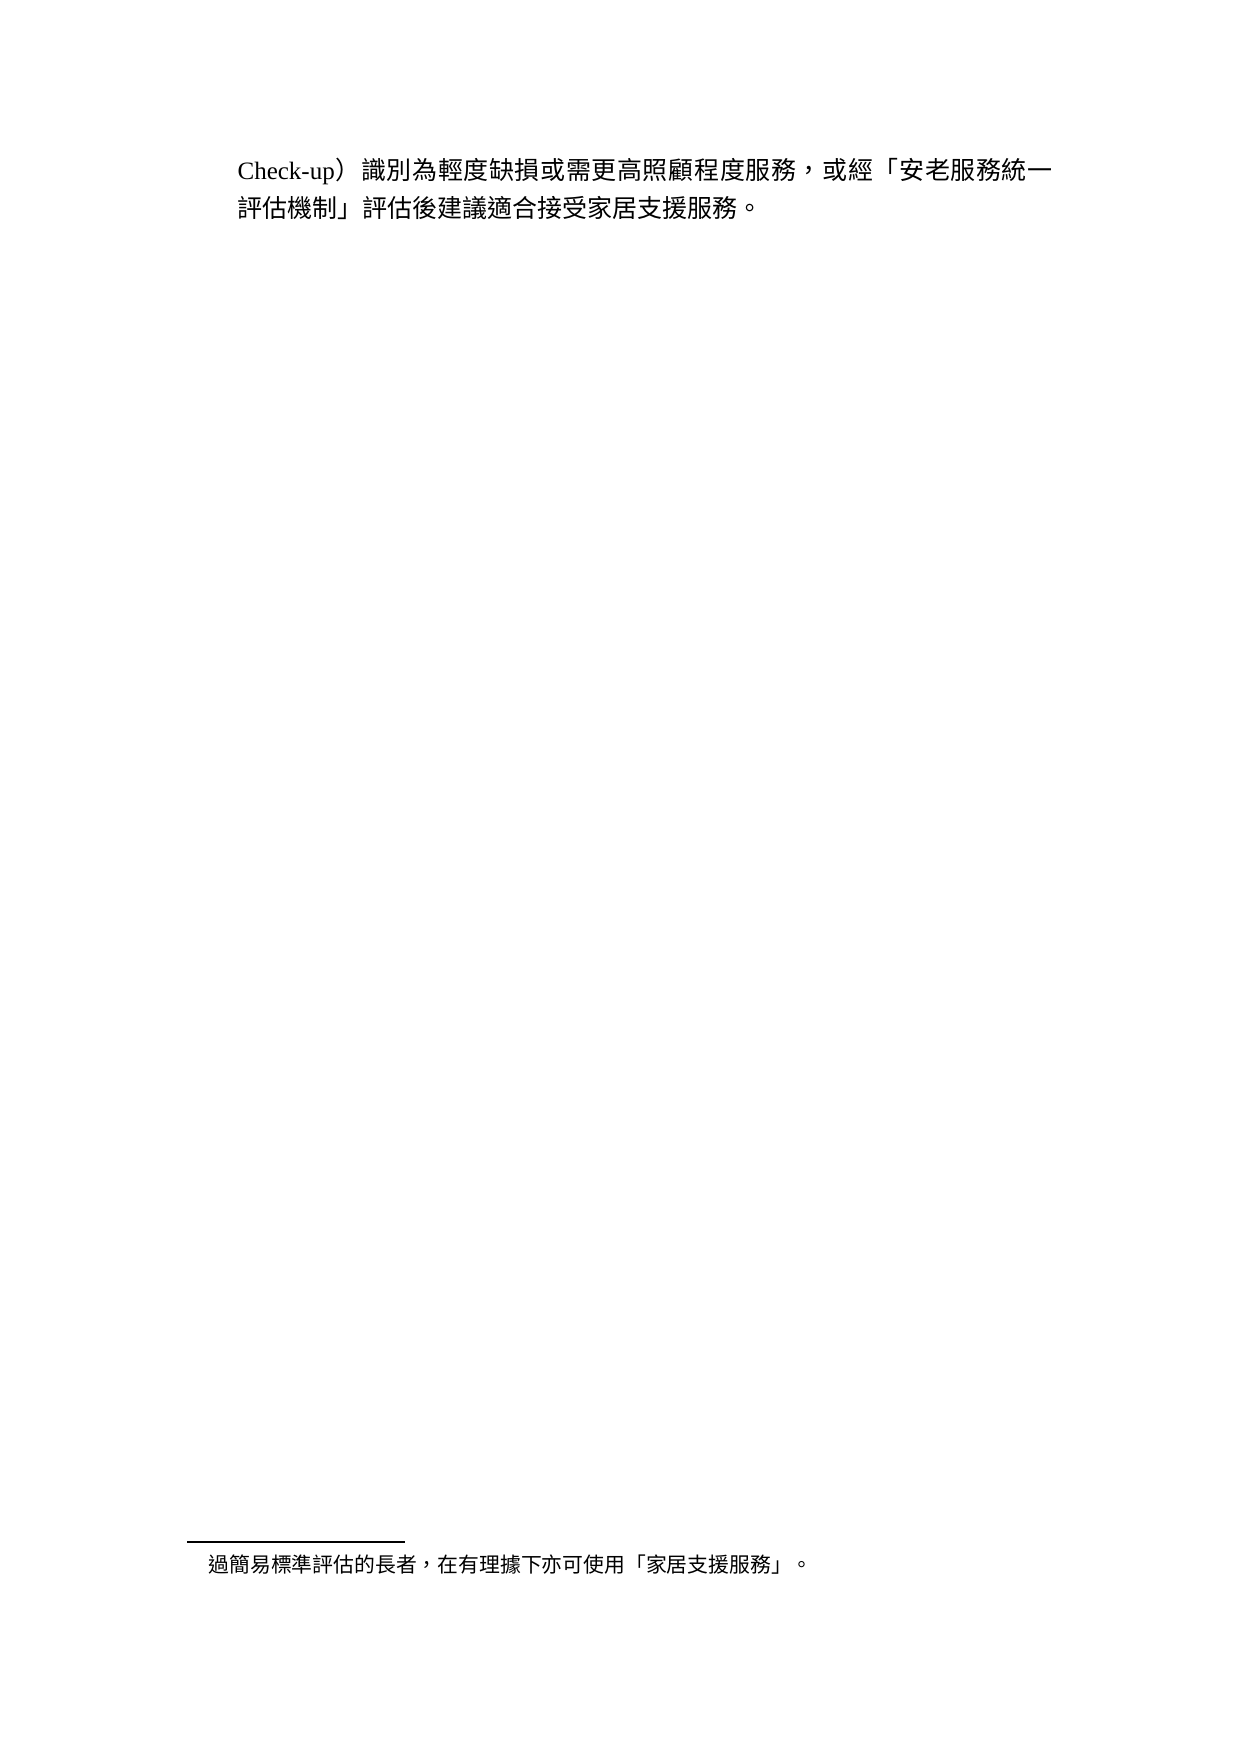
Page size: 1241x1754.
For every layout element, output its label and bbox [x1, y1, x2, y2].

list [187, 150, 1053, 225]
